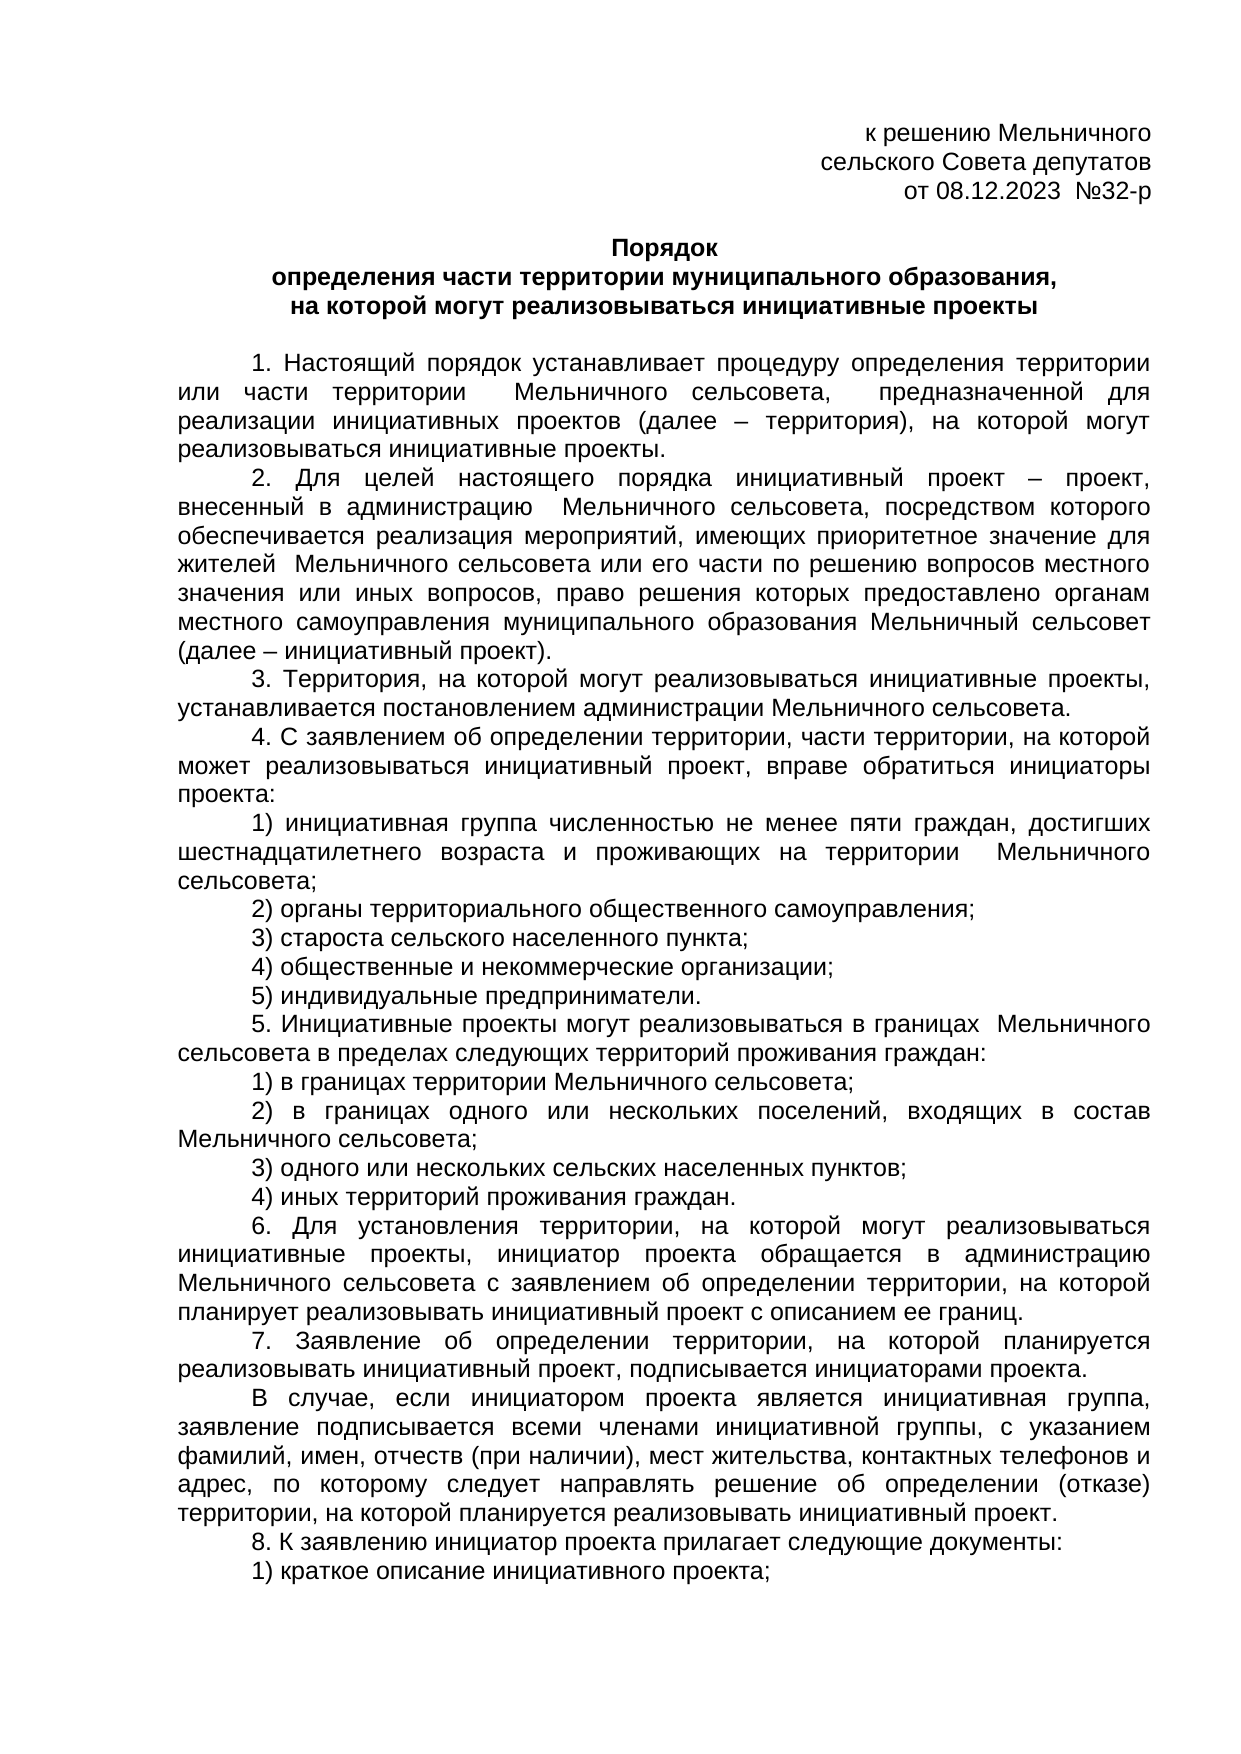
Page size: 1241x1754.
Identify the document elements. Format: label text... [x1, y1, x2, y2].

text 5. Инициативные проекты могут реализовываться в границах Мельничного сельсовета в пределах следующих территорий проживания граждан: [177, 1009, 1152, 1067]
text 5) индивидуальные предприниматели. [177, 981, 1152, 1009]
text 7. Заявление об определении территории, на которой планируется реализовывать инициативный проект, подписывается инициаторами проекта. [177, 1326, 1152, 1383]
text 4) общественные и некоммерческие организации; [177, 952, 1152, 981]
text к решению Мельничного [177, 118, 1152, 147]
text 4) иных территорий проживания граждан. [177, 1182, 1152, 1211]
text от 08.12.2023 №32-р [177, 176, 1152, 204]
text определения части территории муниципального образования, [177, 262, 1152, 291]
text 4. С заявлением об определении территории, части территории, на которой может реализовываться инициативный проект, вправе обратиться инициаторы проекта: [177, 722, 1152, 808]
text 6. Для установления территории, на которой могут реализовываться инициативные проекты, инициатор проекта обращается в администрацию Мельничного сельсовета с заявлением об определении территории, на которой планирует реализовывать инициативный проект с описанием ее границ. [177, 1211, 1152, 1326]
text 1) в границах территории Мельничного сельсовета; [177, 1067, 1152, 1096]
text 1. Настоящий порядок устанавливает процедуру определения территории или части территории Мельничного сельсовета, предназначенной для реализации инициативных проектов (далее – территория), на которой могут реализовываться инициативные проекты. [177, 348, 1152, 463]
text 8. К заявлению инициатор проекта прилагает следующие документы: [177, 1527, 1152, 1556]
text 1) инициативная группа численностью не менее пяти граждан, достигших шестнадцатилетнего возраста и проживающих на территории Мельничного сельсовета; [177, 808, 1152, 894]
text 3. Территория, на которой могут реализовываться инициативные проекты, устанавливается постановлением администрации Мельничного сельсовета. [177, 664, 1152, 722]
text 2) органы территориального общественного самоуправления; [177, 894, 1152, 923]
text В случае, если инициатором проекта является инициативная группа, заявление подписывается всеми членами инициативной группы, с указанием фамилий, имен, отчеств (при наличии), мест жительства, контактных телефонов и адрес, по которому следует направлять решение об определении (отказе) территории, на которой планируется реализовывать инициативный проект. [177, 1383, 1152, 1527]
text 2. Для целей настоящего порядка инициативный проект – проект, внесенный в администрацию Мельничного сельсовета, посредством которого обеспечивается реализация мероприятий, имеющих приоритетное значение для жителей Мельничного сельсовета или его части по решению вопросов местного значения или иных вопросов, право решения которых предоставлено органам местного самоуправления муниципального образования Мельничный сельсовет (далее – инициативный проект). [177, 463, 1152, 664]
text на которой могут реализовываться инициативные проекты [177, 291, 1152, 319]
text 2) в границах одного или нескольких поселений, входящих в состав Мельничного сельсовета; [177, 1096, 1152, 1153]
text 3) староста сельского населенного пункта; [177, 923, 1152, 952]
text Порядок [177, 233, 1152, 262]
text 3) одного или нескольких сельских населенных пунктов; [177, 1153, 1152, 1182]
text 1) краткое описание инициативного проекта; [177, 1556, 1152, 1584]
text сельского Совета депутатов [177, 147, 1152, 176]
